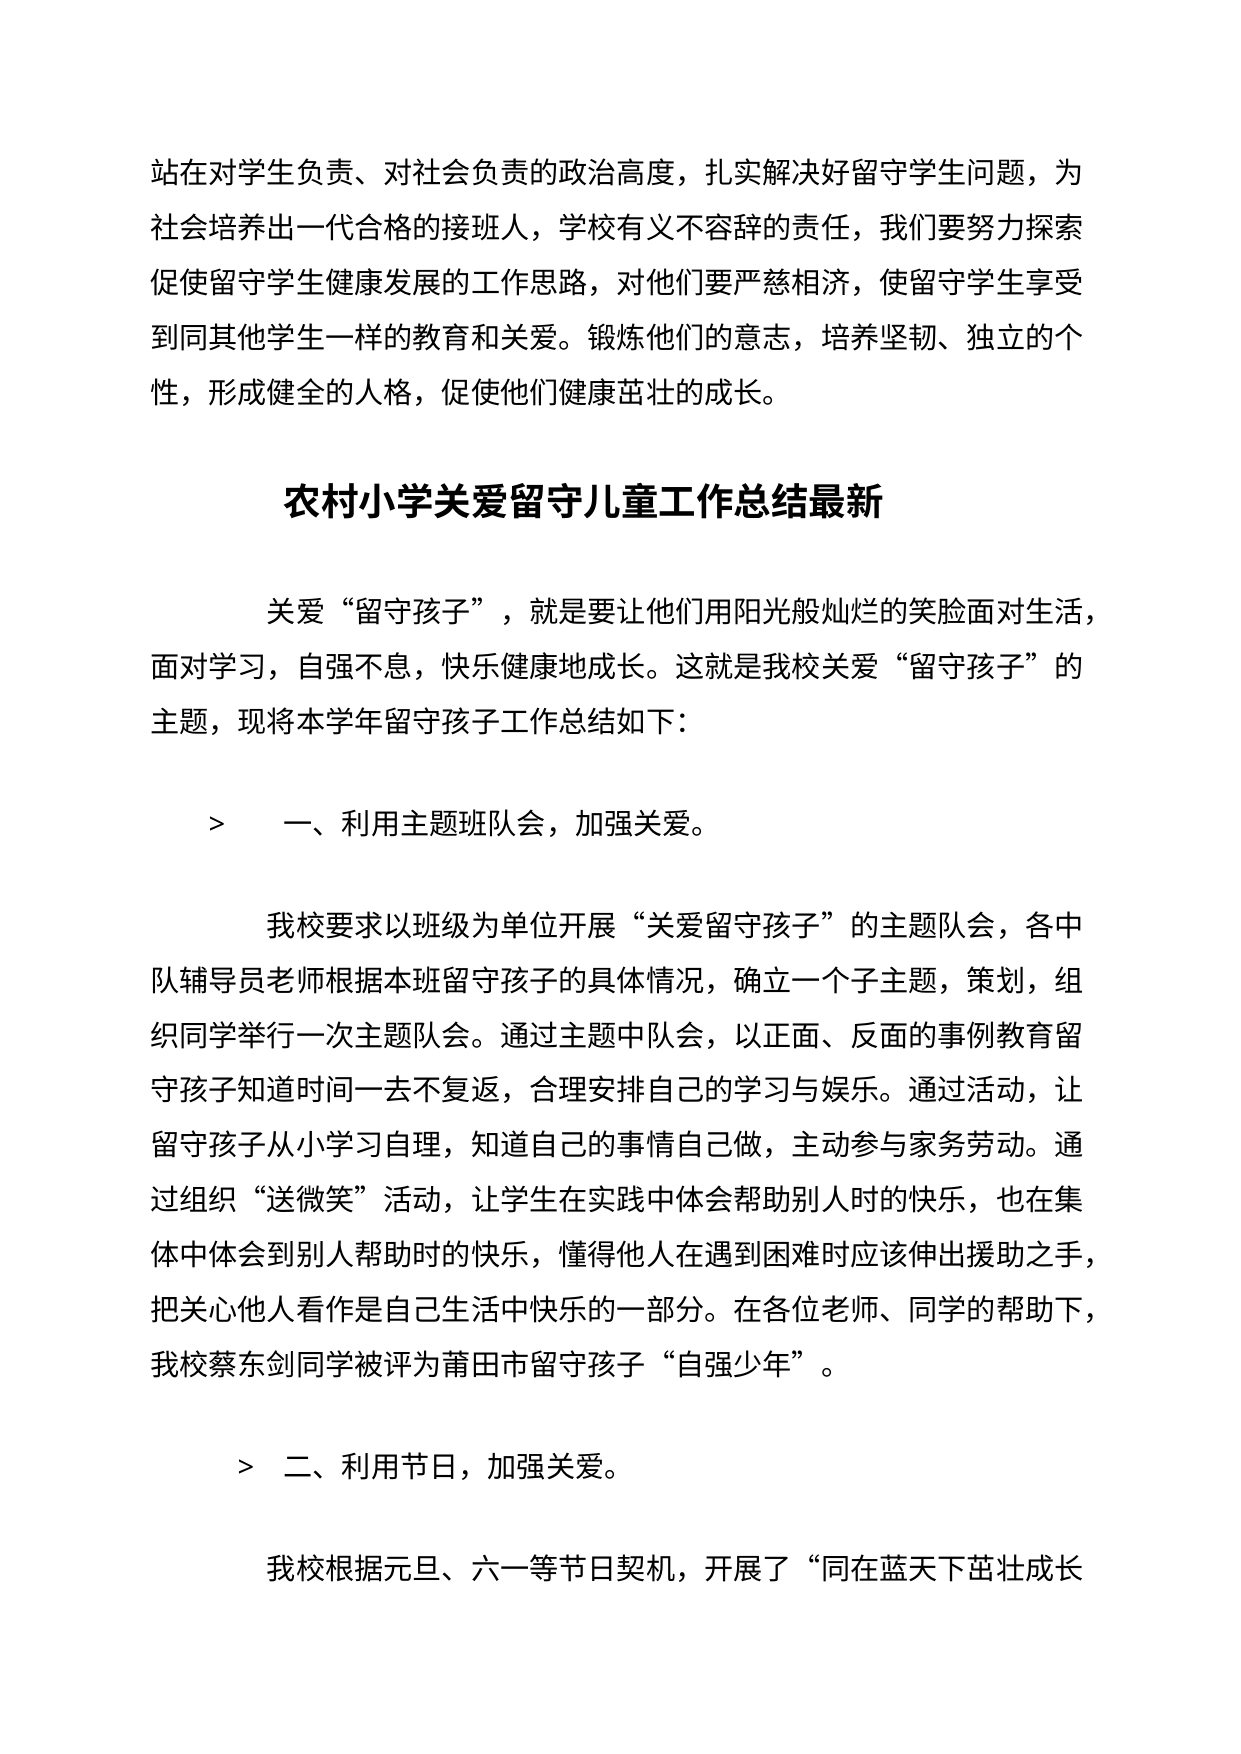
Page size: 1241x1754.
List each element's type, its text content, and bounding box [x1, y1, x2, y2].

text > 一、利用主题班队会，加强关爱。 [150, 800, 1090, 843]
text 我校要求以班级为单位开展“关爱留守孩子”的主题队会，各中队辅导员老师根据本班留守孩子的具体情况，确立一个子主题，策划，组织同学举行一次主题队会。通过主题中队会，以正面、反面的事例教育留守孩子知道时间一去不复返，合理安排自己的学习与娱乐。通过活动，让留守孩子从小学习自理，知道自己的事情自己做，主动参与家务劳动。通过组织“送微笑”活动，让学生在实践中体会帮助别人时的快乐，也在集体中体会到别人帮助时的快乐，懂得他人在遇到困难时应该伸出援助之手，把关心他人看作是自己生活中快乐的一部分。在各位老师、同学的帮助下，我校蔡东剑同学被评为莆田市留守孩子“自强少年”。 [150, 902, 1090, 1384]
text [150, 150, 1090, 412]
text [150, 1545, 1090, 1587]
text 关爱“留守孩子”，就是要让他们用阳光般灿烂的笑脸面对生活，面对学习，自强不息，快乐健康地成长。这就是我校关爱“留守孩子”的主题，现将本学年留守孩子工作总结如下： [150, 589, 1090, 741]
text > 二、利用节日，加强关爱。 [150, 1443, 1090, 1486]
text 农村小学关爱留守儿童工作总结最新 [150, 471, 1090, 526]
